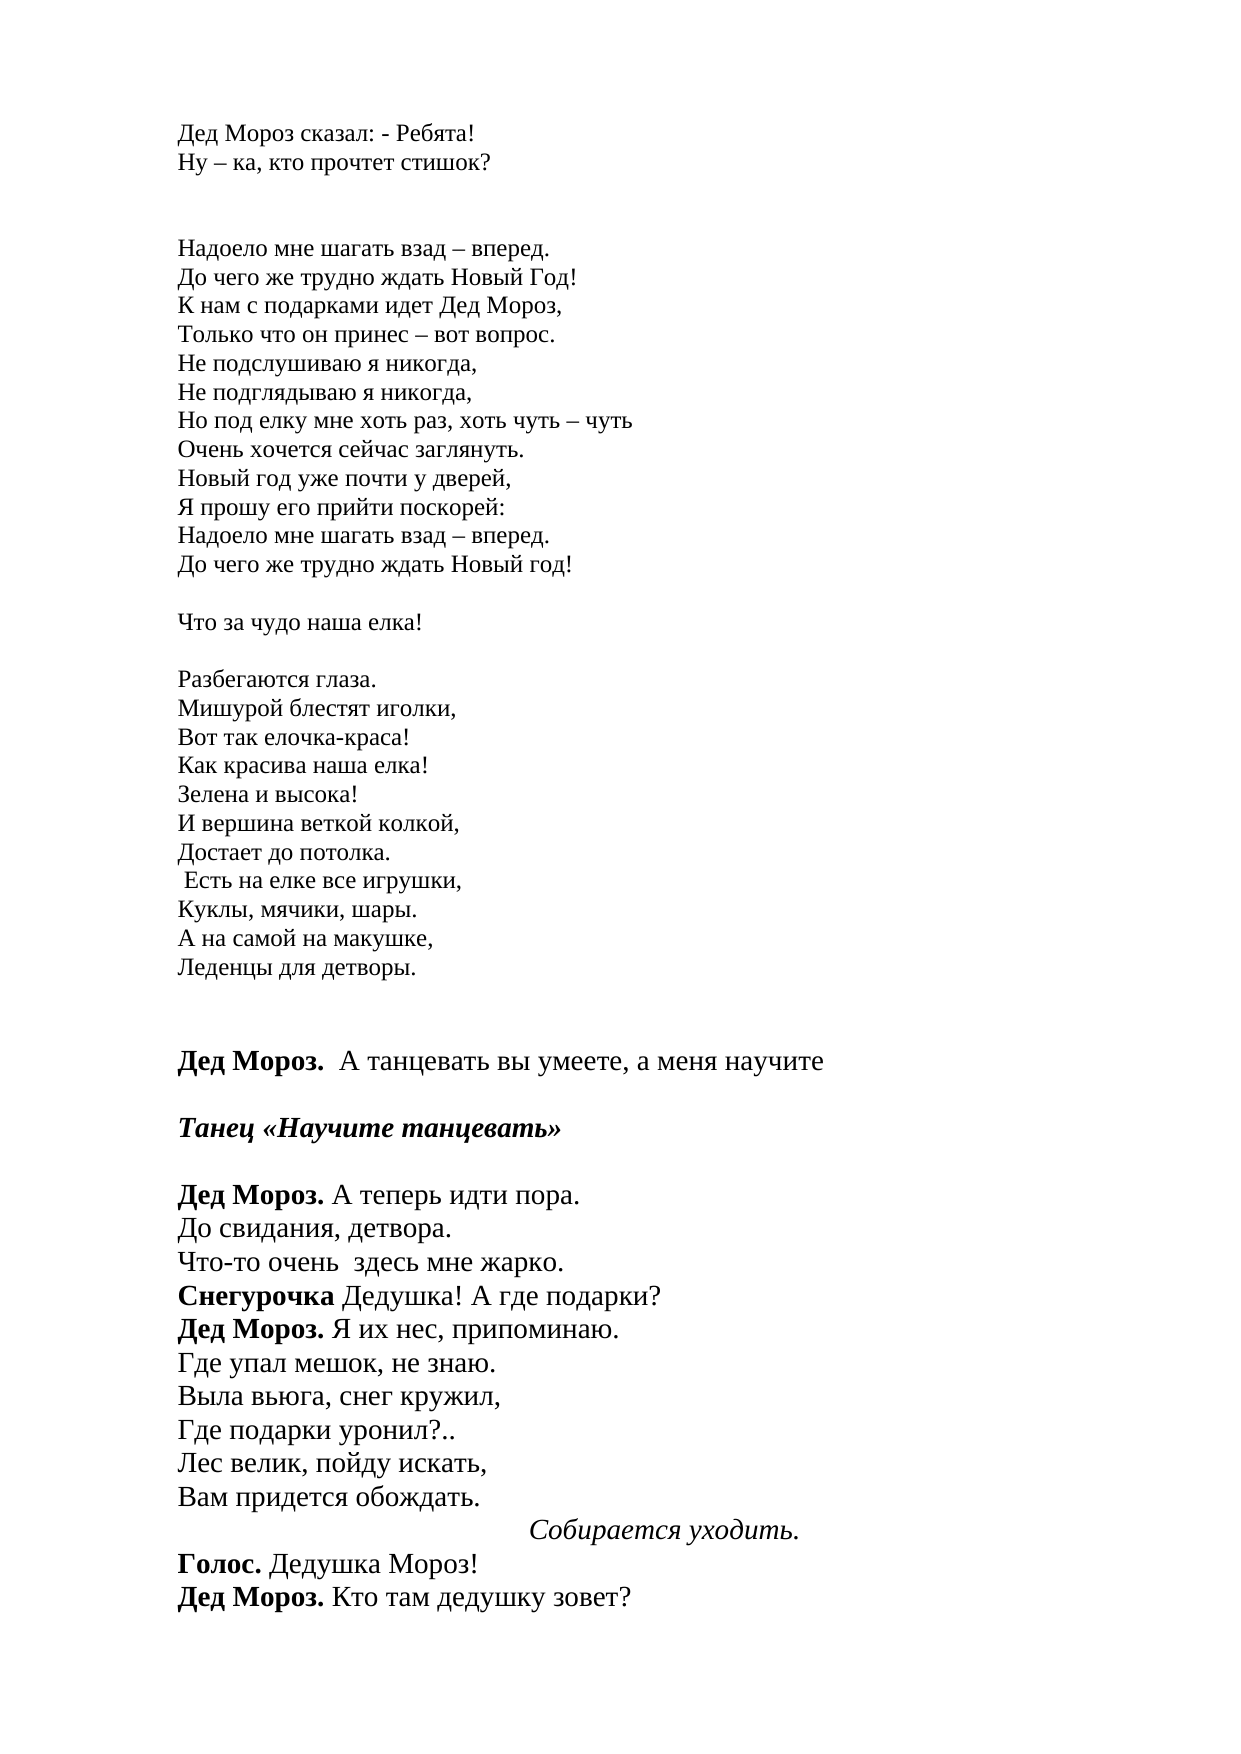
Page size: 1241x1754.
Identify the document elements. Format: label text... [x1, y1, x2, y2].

text Что-то очень здесь мне жарко. [177, 1244, 1152, 1278]
text Как красива наша елка! Зелена и высока! И вершина веткой колкой, Достает до потолка. [177, 751, 1152, 866]
text Что за чудо наша елка! Разбегаются глаза. Мишурой блестят иголки, Вот так елочка-краса! [177, 607, 1152, 751]
text Дед Мороз. А теперь идти пора. [177, 1177, 1152, 1211]
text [177, 118, 1152, 176]
text Есть на елке все игрушки, Куклы, мячики, шары. А на самой на макушке, Леденцы для детворы. [177, 866, 1152, 981]
text Лес велик, пойду искать, [177, 1445, 1152, 1479]
text Снегурочка Дедушка! А где подарки? [177, 1278, 1152, 1311]
text Вам придется обождать. [177, 1479, 1152, 1512]
text Где подарки уронил?.. [177, 1412, 1152, 1445]
text Голос. Дедушка Мороз! [177, 1546, 1152, 1579]
text Выла вьюга, снег кружил, [177, 1378, 1152, 1412]
text Где упал мешок, не знаю. [177, 1345, 1152, 1378]
text Танец «Научите танцевать» [177, 1110, 1152, 1143]
text Дед Мороз. А танцевать вы умеете, а меня научите [177, 1043, 1152, 1076]
text Дед Мороз. Я их нес, припоминаю. [177, 1311, 1152, 1345]
text Дед Мороз. Кто там дедушку зовет? [177, 1579, 1152, 1613]
text Собирается уходить. [177, 1512, 1152, 1546]
text Надоело мне шагать взад – вперед. До чего же трудно ждать Новый Год! К нам с подарками идет Дед Мороз, Только что он принес – вот вопрос. Не подслушиваю я никогда, Не подглядываю я никогда, Но под елку мне хоть раз, хоть чуть – чуть Очень хочется сейчас заглянуть. Новый год уже почти у дверей, Я прошу его прийти поскорей: Надоело мне шагать взад – вперед. До чего же трудно ждать Новый год! [177, 233, 1152, 578]
text До свидания, детвора. [177, 1211, 1152, 1244]
